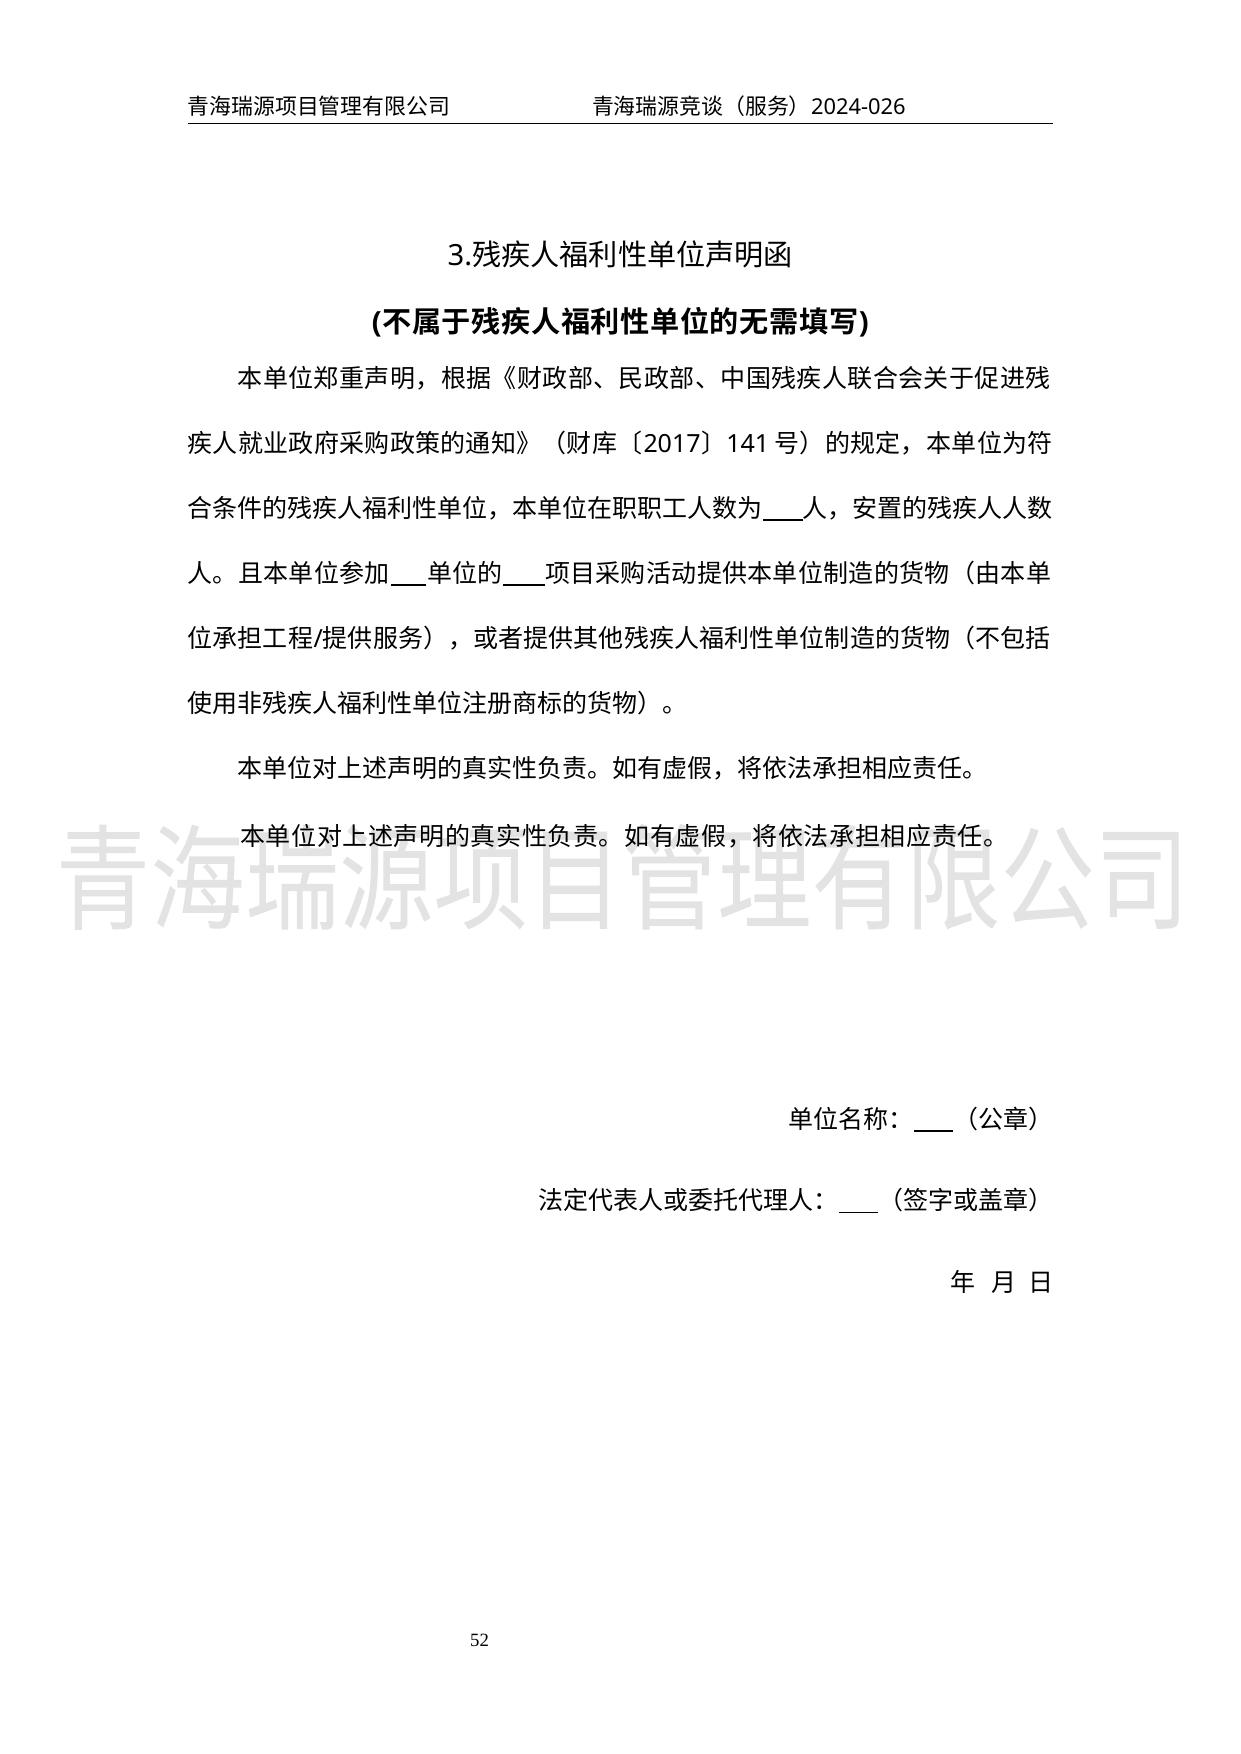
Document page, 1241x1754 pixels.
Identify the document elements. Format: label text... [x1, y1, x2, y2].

text 本单位对上述声明的真实性负责。如有虚假，将依法承担相应责任。 [187, 734, 1053, 799]
text 法定代表人或委托代理人： （签字或盖章） [187, 1166, 1053, 1231]
text 本单位对上述声明的真实性负责。如有虚假，将依法承担相应责任。 [187, 799, 1053, 857]
text 年 月 日 [187, 1248, 1053, 1313]
text 3.残疾人福利性单位声明函 [187, 220, 1053, 285]
text 单位名称： （公章） [187, 1085, 1053, 1150]
text 本单位郑重声明，根据《财政部、民政部、中国残疾人联合会关于促进残疾人就业政府采购政策的通知》（财库〔2017〕141号）的规定，本单位为符合条件的残疾人福利性单位，本单位在职职工人数为 人，安置的残疾人人数 人。且本单位参加 单位的 项目采购活动提供本单位制造的货物（由本单位承担工程/提供服务），或者提供其他残疾人福利性单位制造的货物（不包括使用非残疾人福利性单位注册商标的货物）。 [187, 344, 1053, 734]
text (不属于残疾人福利性单位的无需填写) [187, 285, 1053, 344]
